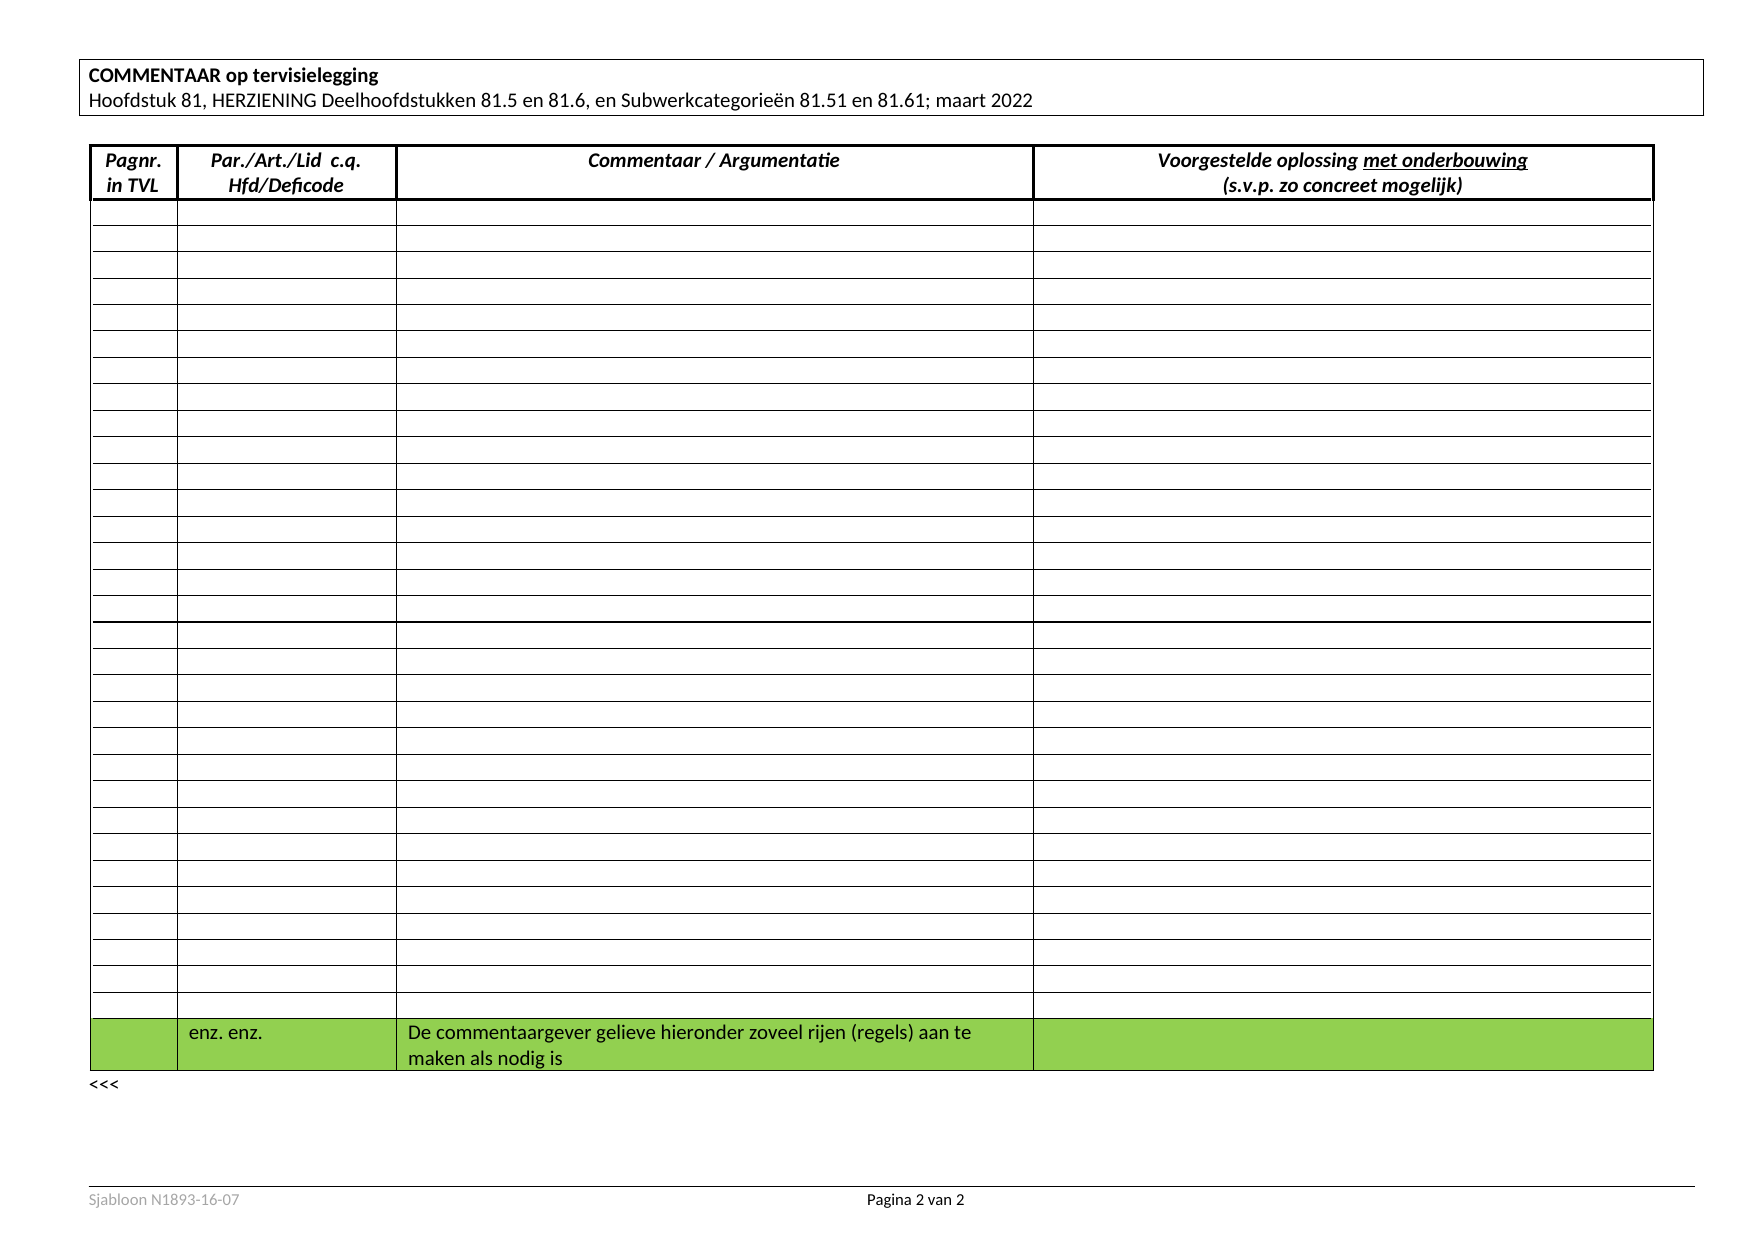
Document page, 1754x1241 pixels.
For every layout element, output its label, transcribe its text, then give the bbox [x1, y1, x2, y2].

table_cell [91, 780, 177, 807]
table_cell [397, 464, 1033, 489]
table_cell [397, 887, 1033, 912]
table_cell [91, 489, 177, 516]
table_cell [397, 437, 1033, 463]
table_cell [397, 940, 1033, 965]
table_cell [178, 781, 396, 807]
table_cell [91, 754, 177, 780]
table_cell De commentaargever gelieve hieronder zoveel rijen (regels) aan te maken als nodig is [397, 1019, 1033, 1070]
table_cell [397, 728, 1033, 754]
table_cell [1034, 833, 1653, 859]
table_cell [1034, 727, 1653, 754]
table_cell [91, 516, 177, 542]
table_cell [178, 623, 396, 648]
table_cell [1034, 489, 1653, 516]
table_cell [178, 411, 396, 436]
table_cell [91, 833, 177, 859]
table_cell [91, 674, 177, 701]
table_cell [397, 384, 1033, 410]
table_cell [178, 887, 396, 912]
table_cell [178, 279, 396, 304]
table_cell [91, 225, 177, 251]
text <<< [88, 1071, 1695, 1097]
table_cell [91, 595, 177, 621]
table_cell [397, 861, 1033, 886]
table_cell [1034, 304, 1653, 330]
table_cell [1034, 225, 1653, 251]
table_cell [1034, 701, 1653, 727]
table_cell [1034, 754, 1653, 780]
table_cell [1034, 913, 1653, 939]
table_cell [1034, 595, 1653, 621]
table_header Pagnr. in TVL [92, 147, 176, 198]
table_cell [178, 331, 396, 357]
table_cell [178, 649, 396, 674]
table_cell [397, 517, 1033, 542]
table_cell [1034, 569, 1653, 595]
table_cell [1034, 674, 1653, 701]
table_cell [178, 226, 396, 251]
table_cell [1034, 383, 1653, 410]
table_cell [397, 226, 1033, 251]
table_header Commentaar / Argumentatie [398, 147, 1032, 198]
table_cell [178, 358, 396, 383]
table_cell [178, 252, 396, 277]
table_cell [178, 861, 396, 886]
table_cell [178, 808, 396, 833]
table_cell [397, 411, 1033, 436]
table_cell [397, 543, 1033, 568]
table_cell [397, 331, 1033, 357]
table_cell [1034, 330, 1653, 357]
table_cell [178, 517, 396, 542]
table_cell [1034, 780, 1653, 807]
table_cell [178, 570, 396, 595]
table_cell [1034, 621, 1653, 648]
table_cell [178, 940, 396, 965]
table_cell [91, 992, 177, 1018]
table_cell [178, 490, 396, 516]
table_cell [178, 728, 396, 754]
table_cell [178, 201, 396, 224]
table_cell [91, 886, 177, 912]
table_cell [1034, 542, 1653, 568]
table_cell [178, 437, 396, 463]
table_cell [1034, 198, 1653, 224]
table_cell [397, 305, 1033, 330]
table_cell [397, 490, 1033, 516]
table_header Par./Art./Lid c.q. Hfd/Deficode [179, 147, 395, 198]
table_cell [91, 1018, 177, 1070]
table_cell [1034, 251, 1653, 277]
table_cell [91, 357, 177, 383]
table_cell [397, 993, 1033, 1018]
table_cell [178, 596, 396, 621]
table_cell [397, 596, 1033, 621]
table_cell [1034, 648, 1653, 674]
table_cell [178, 543, 396, 568]
table_cell [397, 781, 1033, 807]
table_cell [1034, 278, 1653, 304]
table_cell [178, 675, 396, 701]
table_cell [1034, 807, 1653, 833]
table_cell [1034, 463, 1653, 489]
table_cell [1034, 860, 1653, 886]
table_cell [397, 201, 1033, 224]
table_cell [397, 358, 1033, 383]
table_cell [91, 569, 177, 595]
table_cell [397, 834, 1033, 859]
table_cell [91, 251, 177, 277]
table_cell [397, 623, 1033, 648]
table_cell [1034, 410, 1653, 436]
table_cell [178, 384, 396, 410]
table_cell [397, 914, 1033, 939]
table_cell [1034, 939, 1653, 965]
table_header Voorgestelde oplossing met onderbouwing (s.v.p. zo concreet mogelijk) [1035, 147, 1652, 198]
table_cell [397, 649, 1033, 674]
table_cell [91, 965, 177, 992]
table_cell [178, 966, 396, 992]
table_cell [178, 464, 396, 489]
table_cell [1034, 992, 1653, 1018]
table_cell [178, 755, 396, 780]
table_cell [1034, 886, 1653, 912]
table_cell [178, 993, 396, 1018]
table_cell [178, 702, 396, 727]
table_cell [397, 570, 1033, 595]
table_cell [397, 755, 1033, 780]
table_cell [91, 701, 177, 727]
table_cell [397, 808, 1033, 833]
table_cell [91, 436, 177, 463]
table_cell [91, 648, 177, 674]
table_cell [91, 278, 177, 304]
table_cell [397, 252, 1033, 277]
table_cell [1034, 436, 1653, 463]
table_cell [1034, 357, 1653, 383]
table_cell [178, 914, 396, 939]
table_cell [91, 727, 177, 754]
table_cell [397, 966, 1033, 992]
table_cell [91, 304, 177, 330]
table_cell [91, 330, 177, 357]
table_cell [1034, 965, 1653, 992]
table_cell [91, 463, 177, 489]
table_cell [91, 542, 177, 568]
table_cell [91, 913, 177, 939]
table_cell enz. enz. [178, 1019, 396, 1070]
table_cell [91, 199, 177, 224]
table_cell [91, 383, 177, 410]
table_cell [1034, 1018, 1653, 1070]
table_cell [1034, 516, 1653, 542]
table_cell [91, 621, 177, 648]
table_cell [397, 675, 1033, 701]
table_cell [91, 410, 177, 436]
table_cell [397, 702, 1033, 727]
table_cell [91, 939, 177, 965]
table_cell [397, 279, 1033, 304]
table_cell [91, 807, 177, 833]
table_cell [178, 834, 396, 859]
table_cell [91, 860, 177, 886]
table_cell [178, 305, 396, 330]
